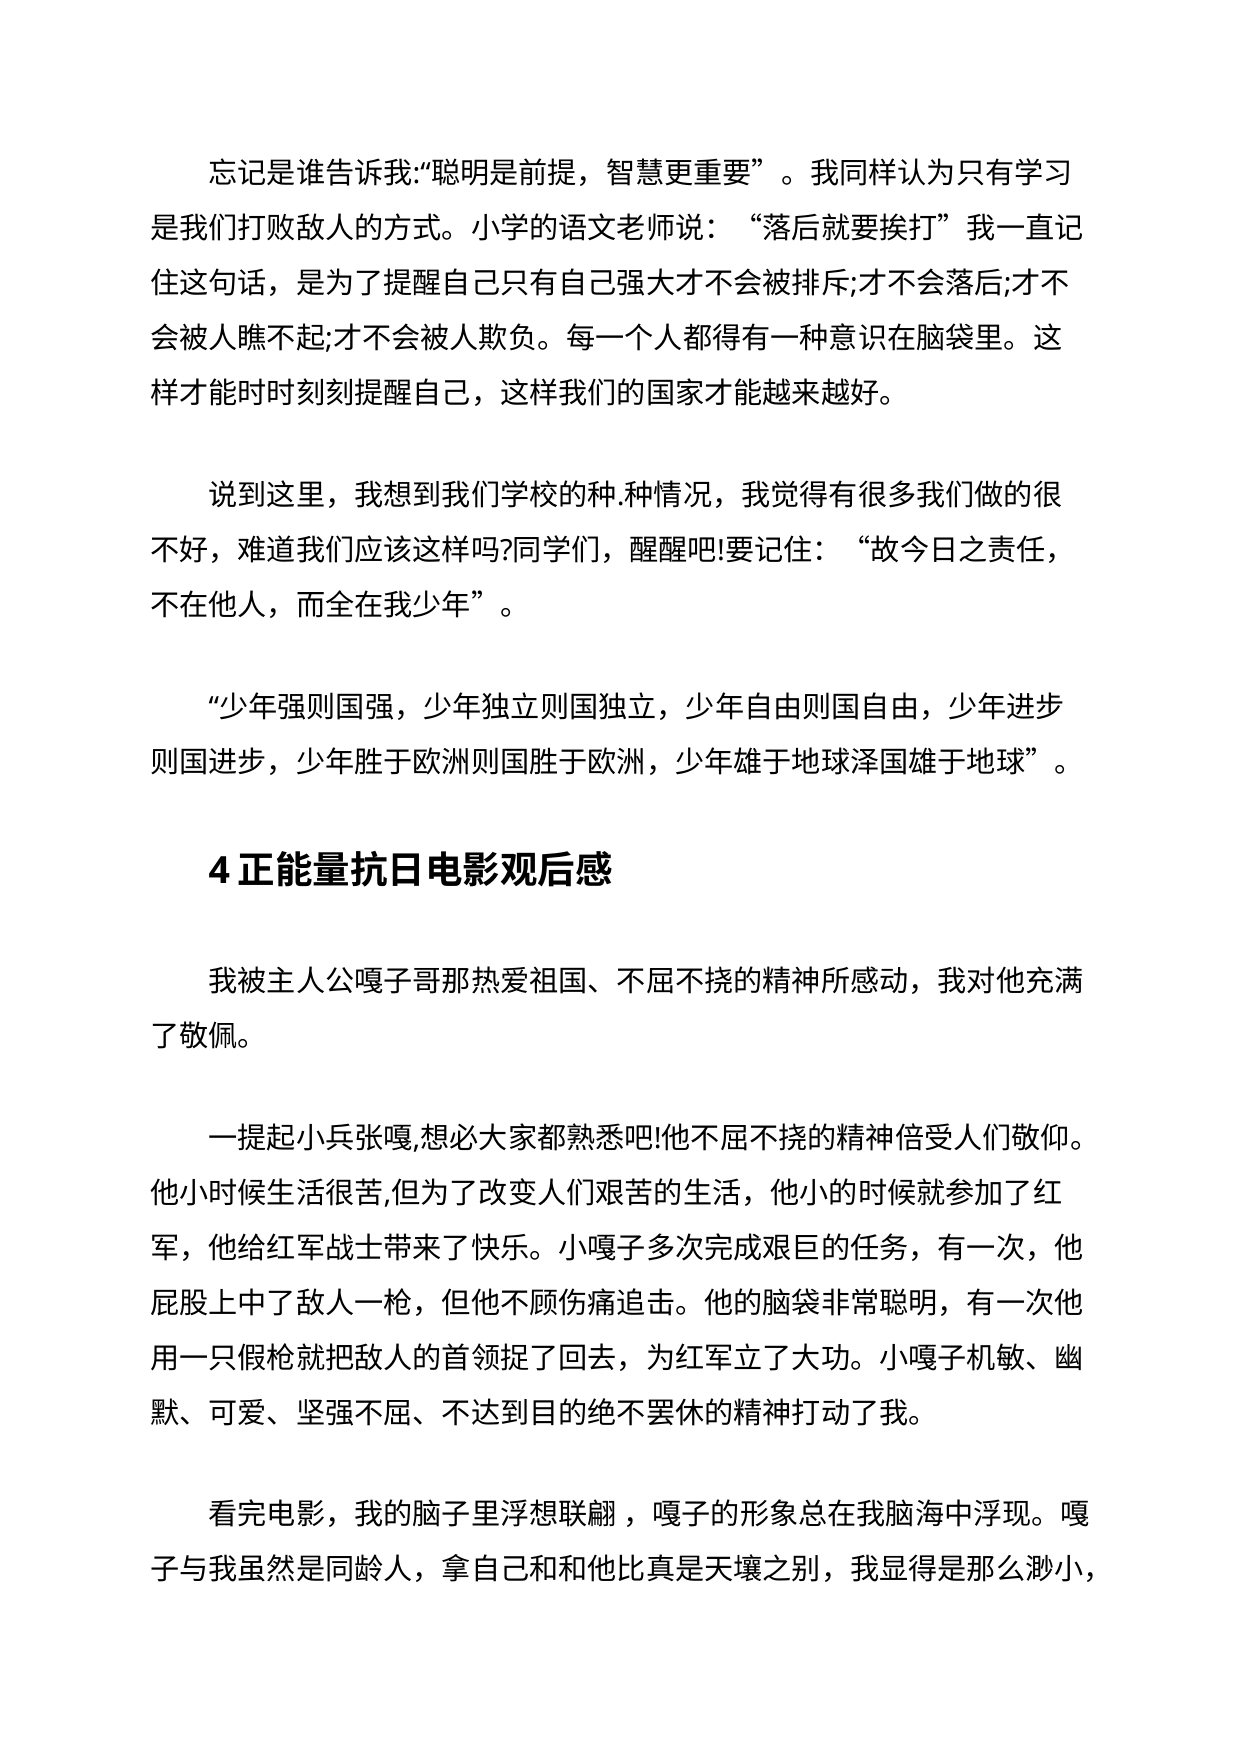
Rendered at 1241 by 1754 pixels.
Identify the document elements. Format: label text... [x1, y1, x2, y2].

text 我被主人公嘎子哥那热爱祖国、不屈不挠的精神所感动，我对他充满了敬佩。 [150, 958, 1090, 1055]
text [150, 1491, 1090, 1588]
text 一提起小兵张嘎,想必大家都熟悉吧!他不屈不挠的精神倍受人们敬仰。他小时候生活很苦,但为了改变人们艰苦的生活，他小的时候就参加了红军，他给红军战士带来了快乐。小嘎子多次完成艰巨的任务，有一次，他屁股上中了敌人一枪，但他不顾伤痛追击。他的脑袋非常聪明，有一次他用一只假枪就把敌人的首领捉了回去，为红军立了大功。小嘎子机敏、幽默、可爱、坚强不屈、不达到目的绝不罢休的精神打动了我。 [150, 1114, 1090, 1431]
text “少年强则国强，少年独立则国独立，少年自由则国自由，少年进步则国进步，少年胜于欧洲则国胜于欧洲，少年雄于地球泽国雄于地球”。 [150, 683, 1090, 781]
text 说到这里，我想到我们学校的种.种情况，我觉得有很多我们做的很不好，难道我们应该这样吗?同学们，醒醒吧!要记住：“故今日之责任，不在他人，而全在我少年”。 [150, 472, 1090, 624]
text 忘记是谁告诉我:“聪明是前提，智慧更重要”。我同样认为只有学习是我们打败敌人的方式。小学的语文老师说：“落后就要挨打”我一直记住这句话，是为了提醒自己只有自己强大才不会被排斥;才不会落后;才不会被人瞧不起;才不会被人欺负。每一个人都得有一种意识在脑袋里。这样才能时时刻刻提醒自己，这样我们的国家才能越来越好。 [150, 150, 1090, 412]
text 4正能量抗日电影观后感 [150, 840, 1090, 895]
